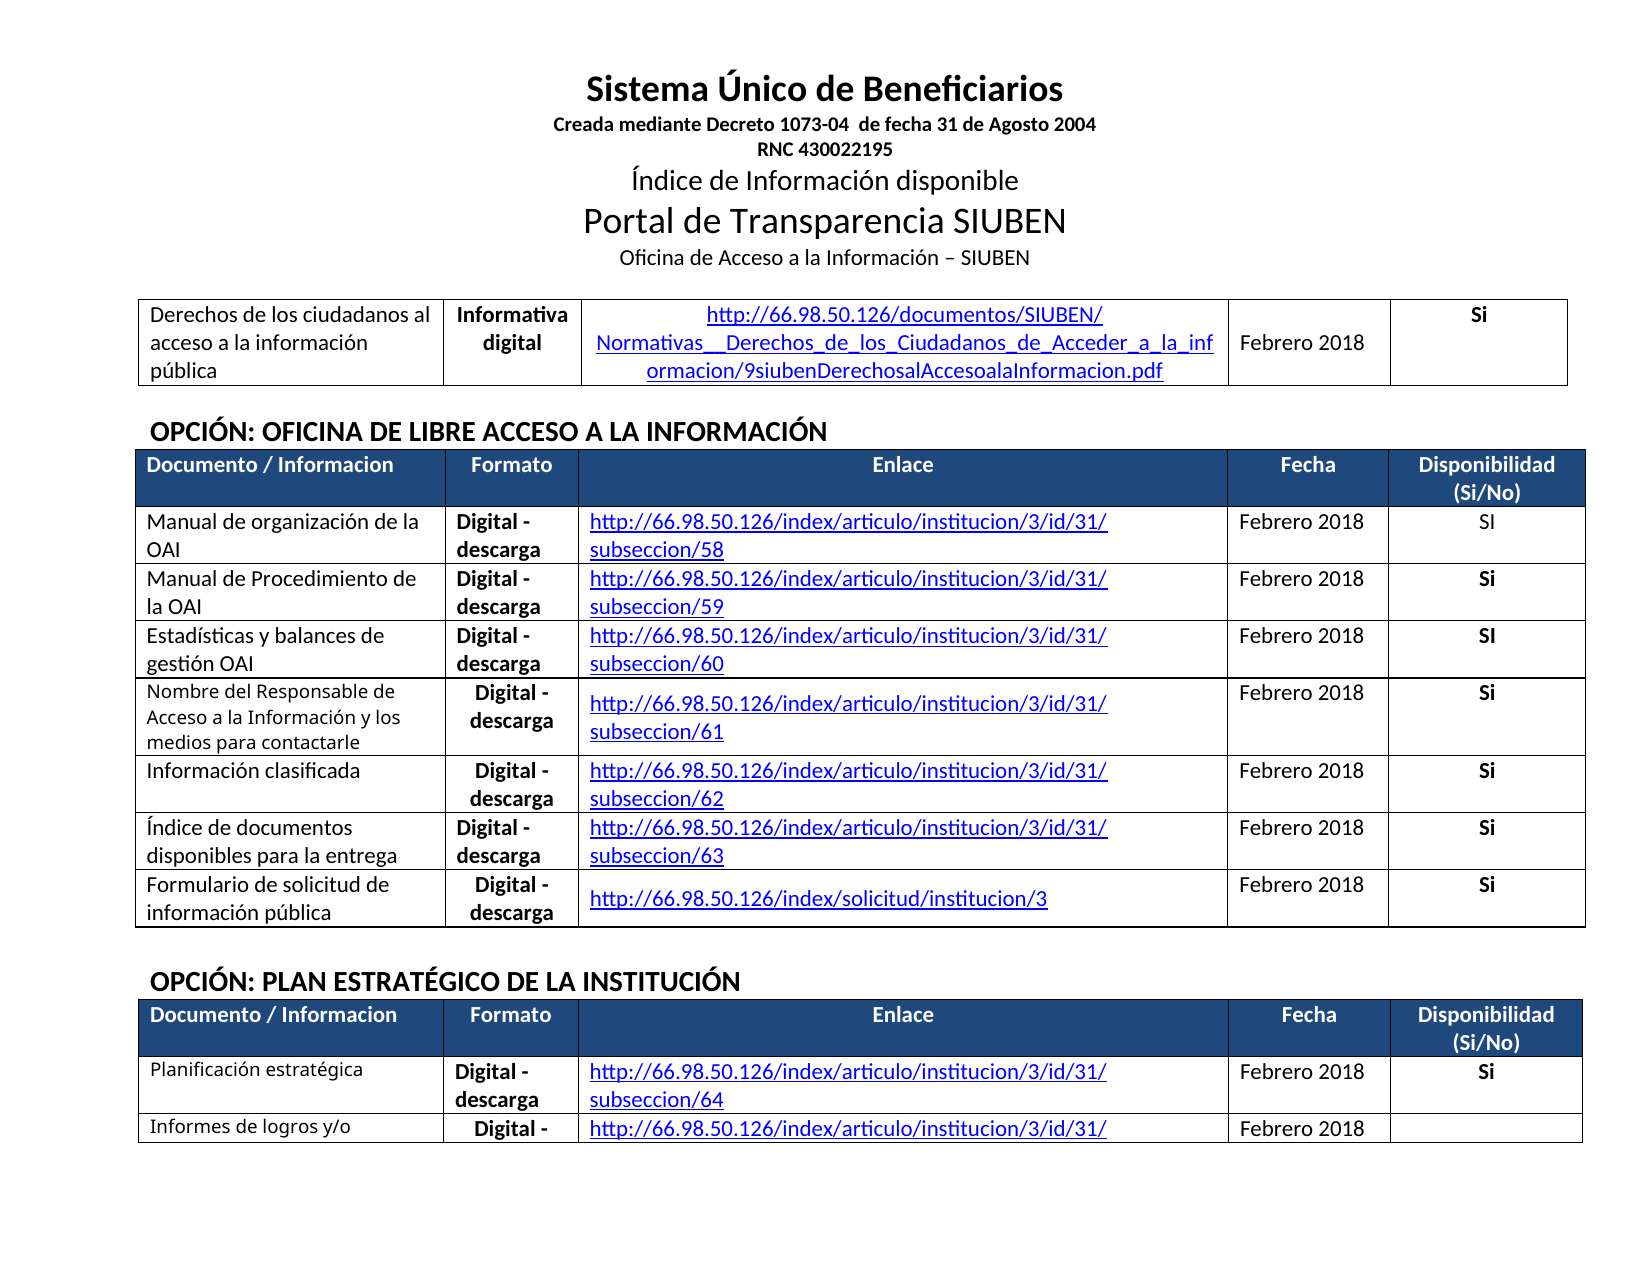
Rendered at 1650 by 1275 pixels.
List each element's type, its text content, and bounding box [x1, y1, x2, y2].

table_cell http://66.98.50.126/index/articulo/institucion/3/id/31/subseccion/60 [579, 621, 1227, 677]
text OPCIÓN: OFICINA DE LIBRE ACCESO A LA INFORMACIÓN [150, 413, 1500, 449]
table_cell Si [1389, 679, 1585, 755]
table_cell http://66.98.50.126/index/articulo/institucion/3/id/31/subseccion/59 [579, 564, 1227, 620]
table_header Formato [446, 450, 578, 506]
table_cell Si [1389, 756, 1585, 812]
table_cell Información clasificada [136, 756, 445, 812]
table_cell Formulario de solicitud de información pública [136, 870, 445, 926]
table_header Documento / Informacion [139, 1000, 443, 1056]
table_cell Estadísticas y balances de gestión OAI [136, 621, 445, 677]
table_cell http://66.98.50.126/documentos/SIUBEN/Normativas__Derechos_de_los_Ciudadanos_de_Acceder_a_la_informacion/9siubenDerechosalAccesoalaInformacion.pdf [582, 300, 1228, 384]
table_cell Digital -descarga [446, 621, 578, 677]
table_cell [579, 1114, 1228, 1142]
table_header Fecha [1229, 1000, 1390, 1056]
table_cell SI [1389, 507, 1585, 563]
table_cell Febrero 2018 [1228, 813, 1388, 869]
table_cell Febrero 2018 [1228, 870, 1388, 926]
table_header Disponibilidad (Si/No) [1389, 450, 1585, 506]
table_cell Digital -descarga [446, 756, 578, 812]
table_cell Informes de logros y/o seguimiento del Plan estratégico [139, 1114, 443, 1142]
table_cell Si [1391, 1114, 1582, 1142]
table_cell Manual de Procedimiento de la OAI [136, 564, 445, 620]
table_cell Digital -descarga [446, 679, 578, 755]
table_cell Derechos de los ciudadanos al acceso a la información pública [139, 300, 443, 384]
table_cell SI [1389, 621, 1585, 677]
table_cell Febrero 2018 [1229, 1057, 1390, 1113]
table_cell Manual de organización de la OAI [136, 507, 445, 563]
table_cell Digital -descarga [444, 1114, 578, 1142]
table_cell Digital -descarga [446, 870, 578, 926]
table_header Enlace [579, 1000, 1228, 1056]
table_cell http://66.98.50.126/index/articulo/institucion/3/id/31/subseccion/63 [579, 813, 1227, 869]
table_cell Febrero 2018 [1229, 1114, 1390, 1142]
table_cell Digital -descarga [444, 1057, 578, 1113]
table_cell http://66.98.50.126/index/articulo/institucion/3/id/31/subseccion/64 [579, 1057, 1228, 1113]
table_cell Índice de documentos disponibles para la entrega [136, 813, 445, 869]
table_cell Febrero 2018 [1228, 756, 1388, 812]
table_header Enlace [579, 450, 1227, 506]
table_cell Si [1389, 813, 1585, 869]
table_cell Si [1389, 564, 1585, 620]
table_header Fecha [1228, 450, 1388, 506]
table_cell http://66.98.50.126/index/articulo/institucion/3/id/31/subseccion/58 [579, 507, 1227, 563]
table_cell Si [1391, 300, 1567, 384]
table_cell Nombre del Responsable de Acceso a la Información y los medios para contactarle [136, 679, 445, 755]
table_cell Digital -descarga [446, 564, 578, 620]
table_cell Si [1391, 1057, 1582, 1113]
text OPCIÓN: PLAN ESTRATÉGICO DE LA INSTITUCIÓN [150, 963, 1500, 999]
table_cell Febrero 2018 [1228, 679, 1388, 755]
table_cell Digital -descarga [446, 507, 578, 563]
table_cell Febrero 2018 [1228, 507, 1388, 563]
table_cell Informativa digital [444, 300, 581, 384]
table_cell http://66.98.50.126/index/articulo/institucion/3/id/31/subseccion/62 [579, 756, 1227, 812]
table_cell Digital -descarga [446, 813, 578, 869]
table_header Formato [444, 1000, 578, 1056]
table_cell Si [1389, 870, 1585, 926]
table_cell Febrero 2018 [1229, 300, 1390, 384]
table_cell Planificación estratégica [139, 1057, 443, 1113]
table_header Disponibilidad (Si/No) [1391, 1000, 1582, 1056]
table_header Documento / Informacion [136, 450, 445, 506]
table_cell Febrero 2018 [1228, 564, 1388, 620]
table_cell Febrero 2018 [1228, 621, 1388, 677]
table_cell http://66.98.50.126/index/solicitud/institucion/3 [579, 870, 1227, 926]
table_cell http://66.98.50.126/index/articulo/institucion/3/id/31/subseccion/61 [579, 679, 1227, 755]
